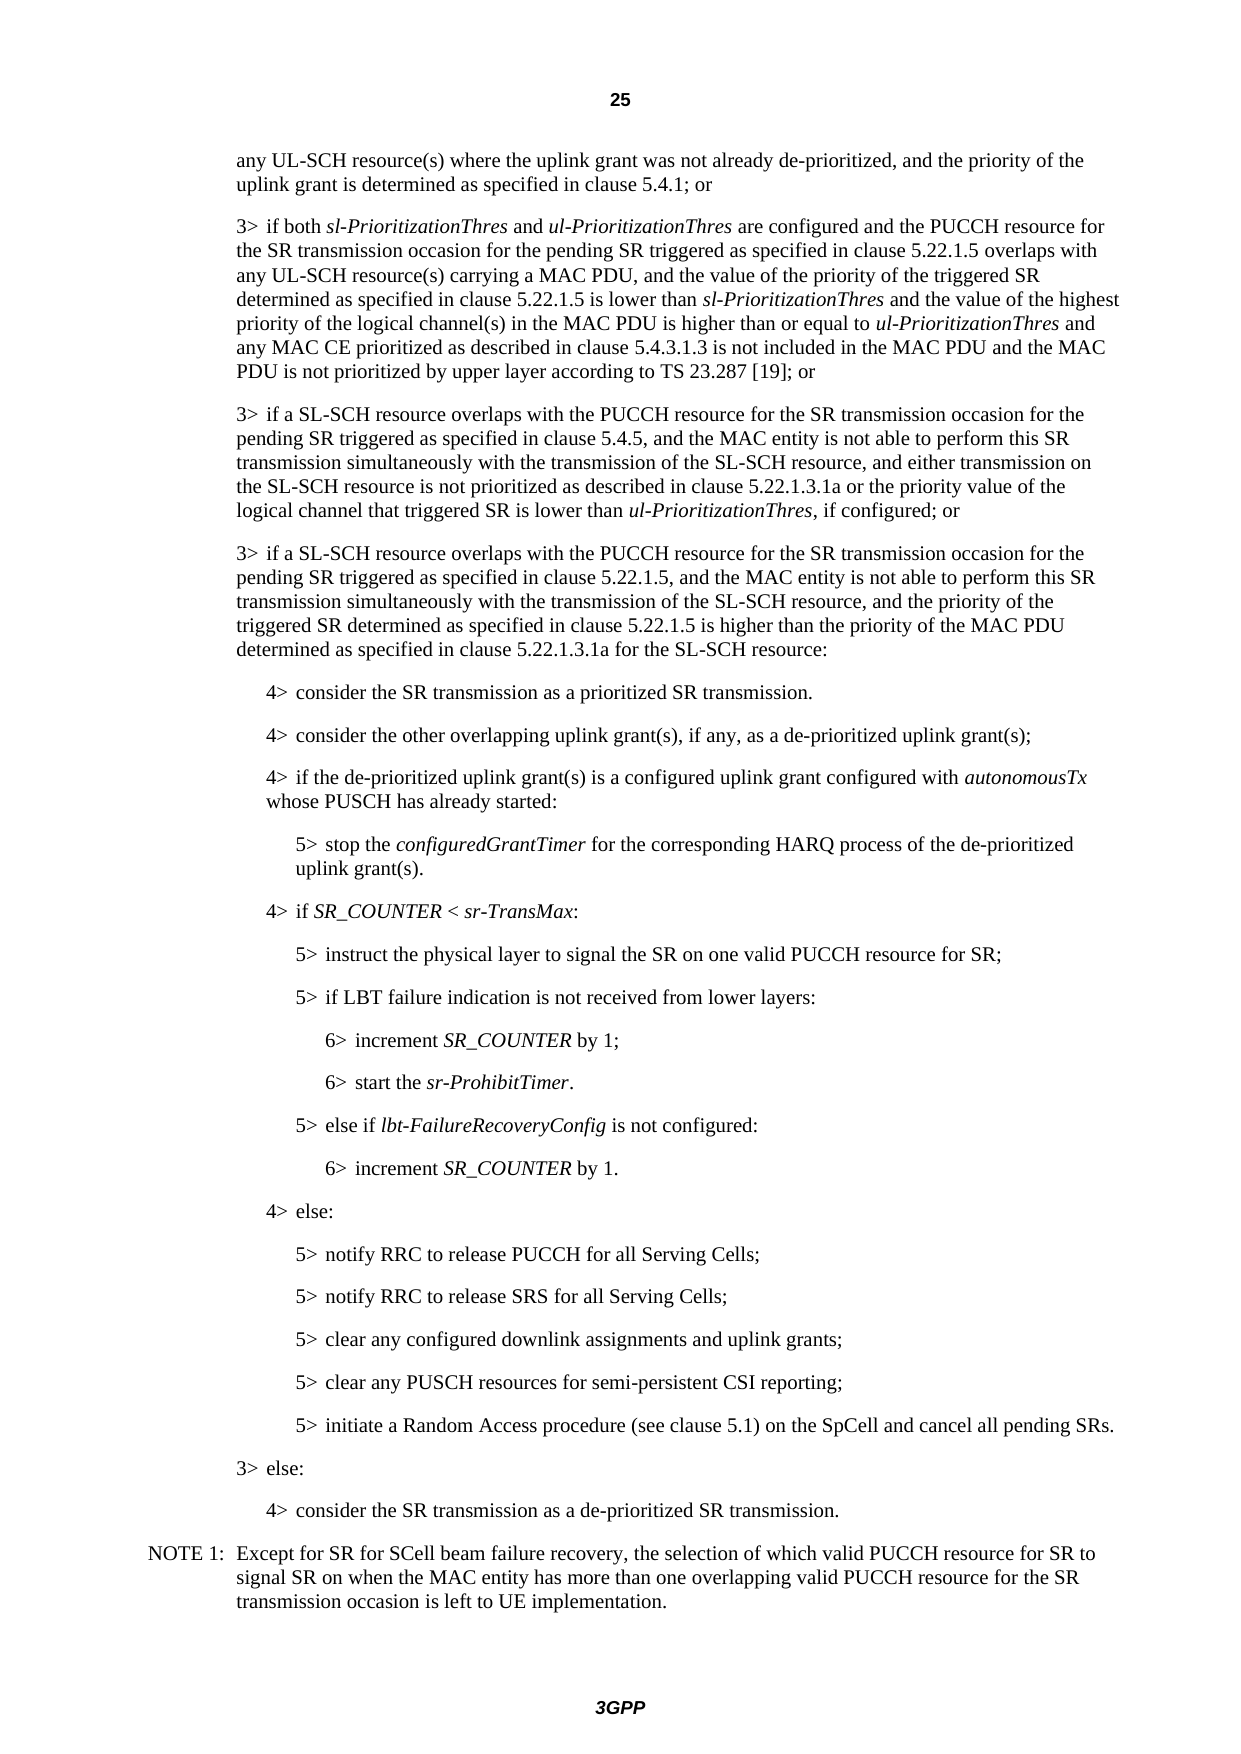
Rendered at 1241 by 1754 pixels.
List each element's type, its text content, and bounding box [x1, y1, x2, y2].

text 4> if SR_COUNTER < sr-TransMax: [266, 899, 1122, 923]
text 5> instruct the physical layer to signal the SR on one valid PUCCH resource for SR; [295, 942, 1122, 966]
text 5> notify RRC to release PUCCH for all Serving Cells; [295, 1242, 1122, 1266]
text 5> clear any configured downlink assignments and uplink grants; [295, 1327, 1122, 1351]
text 4> else: [266, 1199, 1122, 1223]
text 4> consider the SR transmission as a prioritized SR transmission. [266, 680, 1122, 704]
text 5> else if lbt-FailureRecoveryConfig is not configured: [295, 1113, 1122, 1137]
text 4> if the de-prioritized uplink grant(s) is a configured uplink grant configured with autonomousTx whose PUSCH has already started: [266, 765, 1122, 813]
text 6> increment SR_COUNTER by 1. [325, 1156, 1122, 1180]
text 3> else: [236, 1456, 1122, 1480]
text NOTE 1: Except for SR for SCell beam failure recovery, the selection of which valid PUCCH resource for SR to signal SR on when the MAC entity has more than one overlapping valid PUCCH resource for the SR transmission occasion is left to UE implementation. [148, 1541, 1122, 1613]
text 3> if a SL-SCH resource overlaps with the PUCCH resource for the SR transmission occasion for the pending SR triggered as specified in clause 5.4.5, and the MAC entity is not able to perform this SR transmission simultaneously with the transmission of the SL-SCH resource, and either transmission on the SL-SCH resource is not prioritized as described in clause 5.22.1.3.1a or the priority value of the logical channel that triggered SR is lower than ul-PrioritizationThres, if configured; or [236, 402, 1122, 522]
text 6> start the sr-ProhibitTimer. [325, 1070, 1122, 1094]
text 5> clear any PUSCH resources for semi-persistent CSI reporting; [295, 1370, 1122, 1394]
text 5> stop the configuredGrantTimer for the corresponding HARQ process of the de-prioritized uplink grant(s). [295, 832, 1122, 880]
text 5> notify RRC to release SRS for all Serving Cells; [295, 1284, 1122, 1308]
text 4> consider the other overlapping uplink grant(s), if any, as a de-prioritized uplink grant(s); [266, 722, 1122, 747]
text 5> initiate a Random Access procedure (see clause 5.1) on the SpCell and cancel all pending SRs. [295, 1413, 1122, 1437]
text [236, 147, 1122, 196]
text 6> increment SR_COUNTER by 1; [325, 1027, 1122, 1052]
text 5> if LBT failure indication is not received from lower layers: [295, 985, 1122, 1009]
text 3> if a SL-SCH resource overlaps with the PUCCH resource for the SR transmission occasion for the pending SR triggered as specified in clause 5.22.1.5, and the MAC entity is not able to perform this SR transmission simultaneously with the transmission of the SL-SCH resource, and the priority of the triggered SR determined as specified in clause 5.22.1.5 is higher than the priority of the MAC PDU determined as specified in clause 5.22.1.3.1a for the SL-SCH resource: [236, 541, 1122, 661]
text 4> consider the SR transmission as a de-prioritized SR transmission. [266, 1498, 1122, 1522]
text 3> if both sl-PrioritizationThres and ul-PrioritizationThres are configured and the PUCCH resource for the SR transmission occasion for the pending SR triggered as specified in clause 5.22.1.5 overlaps with any UL-SCH resource(s) carrying a MAC PDU, and the value of the priority of the triggered SR determined as specified in clause 5.22.1.5 is lower than sl-PrioritizationThres and the value of the highest priority of the logical channel(s) in the MAC PDU is higher than or equal to ul-PrioritizationThres and any MAC CE prioritized as described in clause 5.4.3.1.3 is not included in the MAC PDU and the MAC PDU is not prioritized by upper layer according to TS 23.287 [19]; or [236, 214, 1122, 383]
